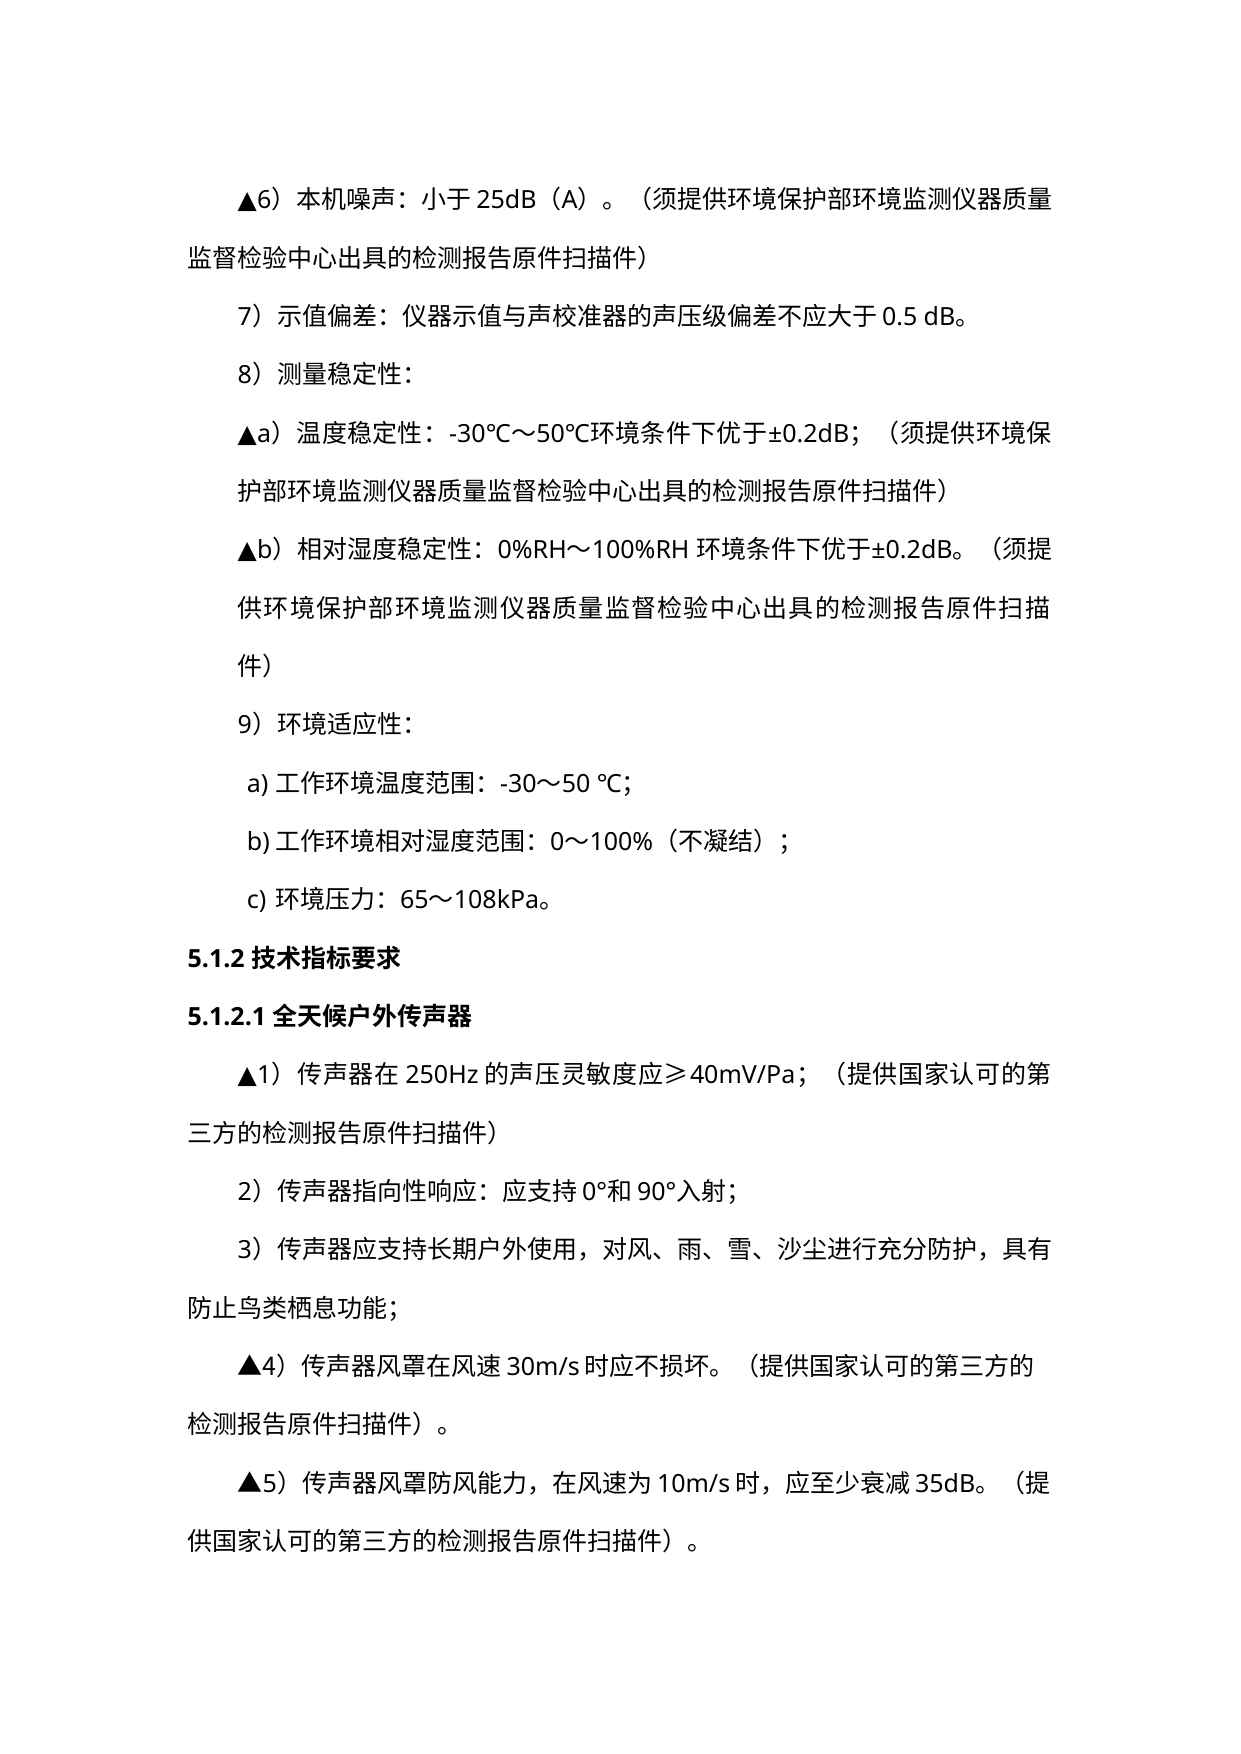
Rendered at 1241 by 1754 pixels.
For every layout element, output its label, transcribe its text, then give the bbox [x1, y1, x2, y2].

text ▲1）传声器在250Hz的声压灵敏度应≥40mV/Pa；（提供国家认可的第三方的检测报告原件扫描件） [187, 1037, 1053, 1154]
text 8）测量稳定性： [187, 337, 1053, 395]
text 3）传声器应支持长期户外使用，对风、雨、雪、沙尘进行充分防护，具有防止鸟类栖息功能； [187, 1212, 1053, 1329]
text 7）示值偏差：仪器示值与声校准器的声压级偏差不应大于0.5 dB。 [187, 279, 1053, 337]
list 工作环境相对湿度范围：0～100%（不凝结）； [247, 804, 1053, 862]
list 环境压力：65～108kPa。 [247, 862, 1053, 920]
text ▲4）传声器风罩在风速30m/s时应不损坏。（提供国家认可的第三方的检测报告原件扫描件）。 [187, 1329, 1053, 1445]
text ▲5）传声器风罩防风能力，在风速为10m/s时，应至少衰减35dB。（提供国家认可的第三方的检测报告原件扫描件）。 [187, 1445, 1053, 1562]
text ▲6）本机噪声：小于25dB（A）。（须提供环境保护部环境监测仪器质量监督检验中心出具的检测报告原件扫描件） [187, 162, 1053, 279]
list 工作环境温度范围：-30～50 ℃； [247, 745, 1053, 804]
text 9）环境适应性： [187, 687, 1053, 745]
text ▲b）相对湿度稳定性：0%RH～100%RH 环境条件下优于±0.2dB。（须提供环境保护部环境监测仪器质量监督检验中心出具的检测报告原件扫描件） [237, 512, 1053, 687]
text 5.1.2.1 全天候户外传声器 [187, 979, 1053, 1037]
text 2）传声器指向性响应：应支持0°和90°入射； [187, 1154, 1053, 1212]
text 5.1.2 技术指标要求 [187, 920, 1053, 979]
text ▲a）温度稳定性：-30℃～50℃环境条件下优于±0.2dB；（须提供环境保护部环境监测仪器质量监督检验中心出具的检测报告原件扫描件） [237, 395, 1053, 512]
